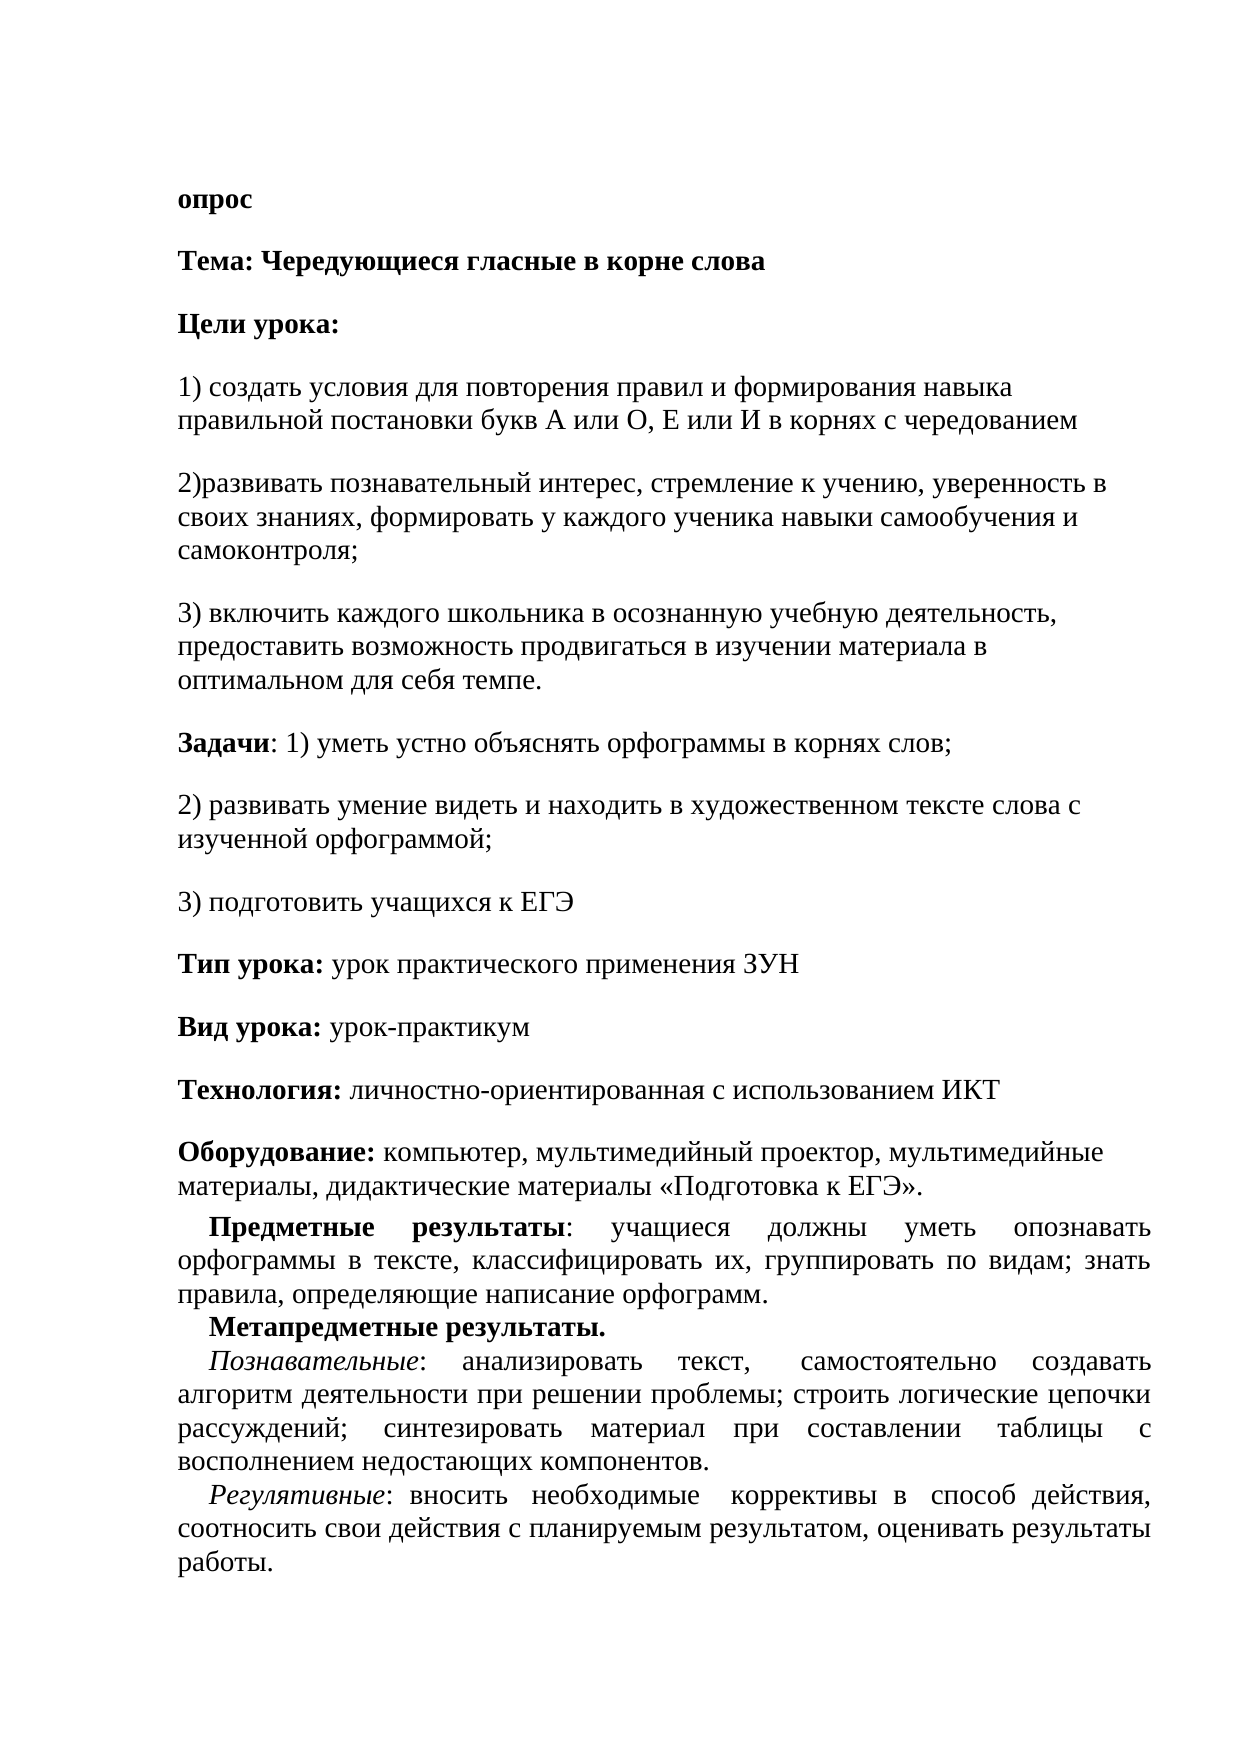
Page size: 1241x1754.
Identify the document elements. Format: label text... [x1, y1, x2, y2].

text 2) развивать умение видеть и находить в художественном тексте слова с изученной орфограммой; [177, 787, 1152, 854]
text Тип урока: урок практического применения ЗУН [177, 946, 1152, 980]
text Вид урока: урок-практикум [177, 1009, 1152, 1043]
text Технология: личностно-ориентированная с использованием ИКТ [177, 1072, 1152, 1105]
text опрос [177, 181, 1152, 214]
text Метапредметные результаты. [177, 1309, 1152, 1343]
text Тема: Чередующиеся гласные в корне слова [177, 243, 1152, 277]
text Цели урока: [177, 306, 1152, 340]
text 3) включить каждого школьника в осознанную учебную деятельность, предоставить возможность продвигаться в изучении материала в оптимальном для себя темпе. [177, 595, 1152, 696]
text Задачи: 1) уметь устно объяснять орфограммы в корнях слов; [177, 725, 1152, 758]
text 1) создать условия для повторения правил и формирования навыка правильной постановки букв А или О, Е или И в корнях с чередованием [177, 369, 1152, 436]
text Оборудование: компьютер, мультимедийный проектор, мультимедийные материалы, дидактические материалы «Подготовка к ЕГЭ». [177, 1134, 1152, 1202]
text 3) подготовить учащихся к ЕГЭ [177, 884, 1152, 917]
text Предметные результаты: учащиеся должны уметь опознавать орфограммы в тексте, классифицировать их, группировать по видам; знать правила, определяющие написание орфограмм. [177, 1209, 1152, 1309]
text Познавательные: анализировать текст, самостоятельно создавать алгоритм деятельности при решении проблемы; строить логические цепочки рассуждений; синтезировать материал при составлении таблицы с восполнением недостающих компонентов. [177, 1343, 1152, 1477]
text Регулятивные: вносить необходимые коррективы в способ действия, соотносить свои действия с планируемым результатом, оценивать результаты работы. [177, 1477, 1152, 1578]
text 2)развивать познавательный интерес, стремление к учению, уверенность в своих знаниях, формировать у каждого ученика навыки самообучения и самоконтроля; [177, 465, 1152, 566]
